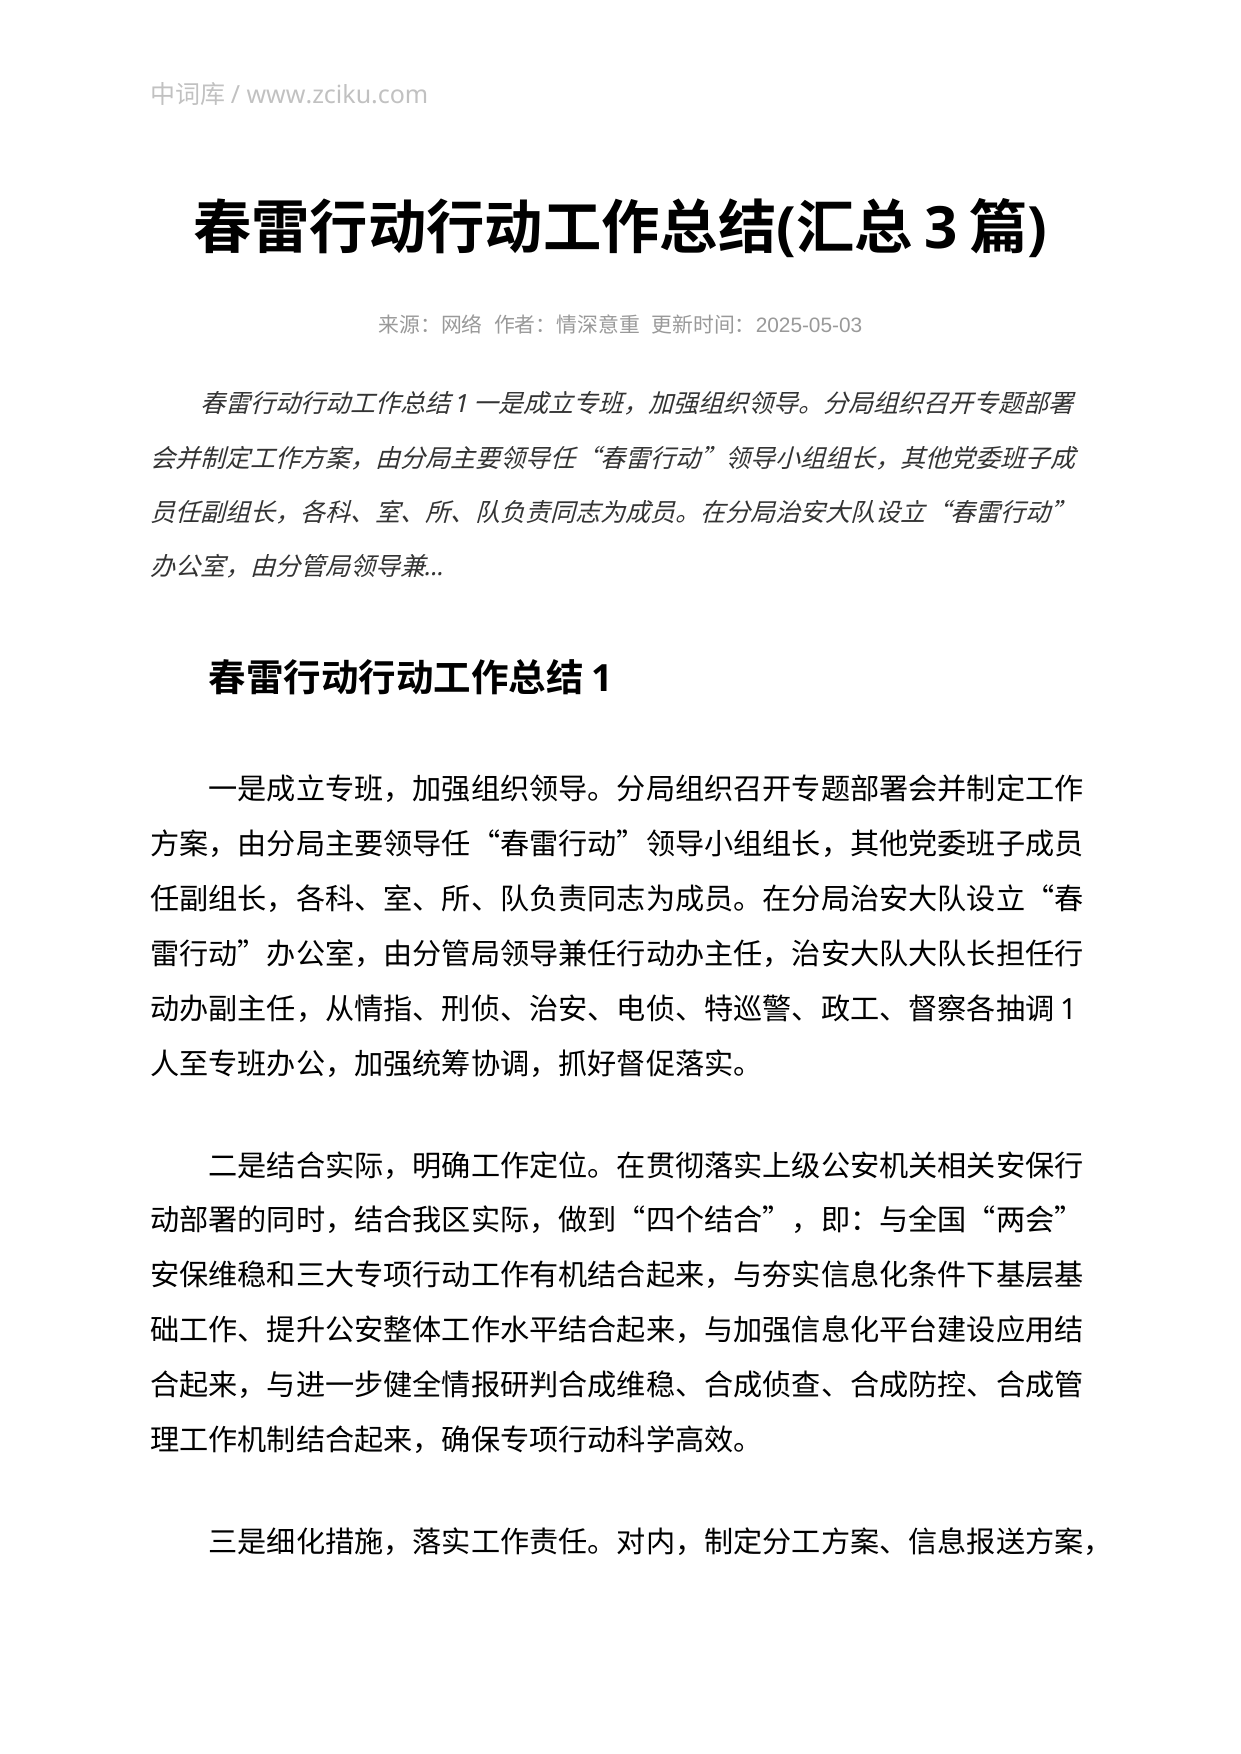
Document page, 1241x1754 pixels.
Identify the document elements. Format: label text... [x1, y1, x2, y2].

text 春雷行动行动工作总结1 [150, 648, 1090, 703]
text 二是结合实际，明确工作定位。在贯彻落实上级公安机关相关安保行动部署的同时，结合我区实际，做到“四个结合”，即：与全国“两会”安保维稳和三大专项行动工作有机结合起来，与夯实信息化条件下基层基础工作、提升公安整体工作水平结合起来，与加强信息化平台建设应用结合起来，与进一步健全情报研判合成维稳、合成侦查、合成防控、合成管理工作机制结合起来，确保专项行动科学高效。 [150, 1142, 1090, 1459]
subtitle 春雷行动行动工作总结(汇总3篇) [150, 181, 1090, 266]
text 来源：网络 作者：情深意重 更新时间：2025-05-03 [150, 313, 1090, 337]
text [150, 1518, 1090, 1561]
text 一是成立专班，加强组织领导。分局组织召开专题部署会并制定工作方案，由分局主要领导任“春雷行动”领导小组组长，其他党委班子成员任副组长，各科、室、所、队负责同志为成员。在分局治安大队设立“春雷行动”办公室，由分管局领导兼任行动办主任，治安大队大队长担任行动办副主任，从情指、刑侦、治安、电侦、特巡警、政工、督察各抽调1人至专班办公，加强统筹协调，抓好督促落实。 [150, 766, 1090, 1083]
text 春雷行动行动工作总结1一是成立专班，加强组织领导。分局组织召开专题部署会并制定工作方案，由分局主要领导任“春雷行动”领导小组组长，其他党委班子成员任副组长，各科、室、所、队负责同志为成员。在分局治安大队设立“春雷行动”办公室，由分管局领导兼... [150, 384, 1090, 583]
